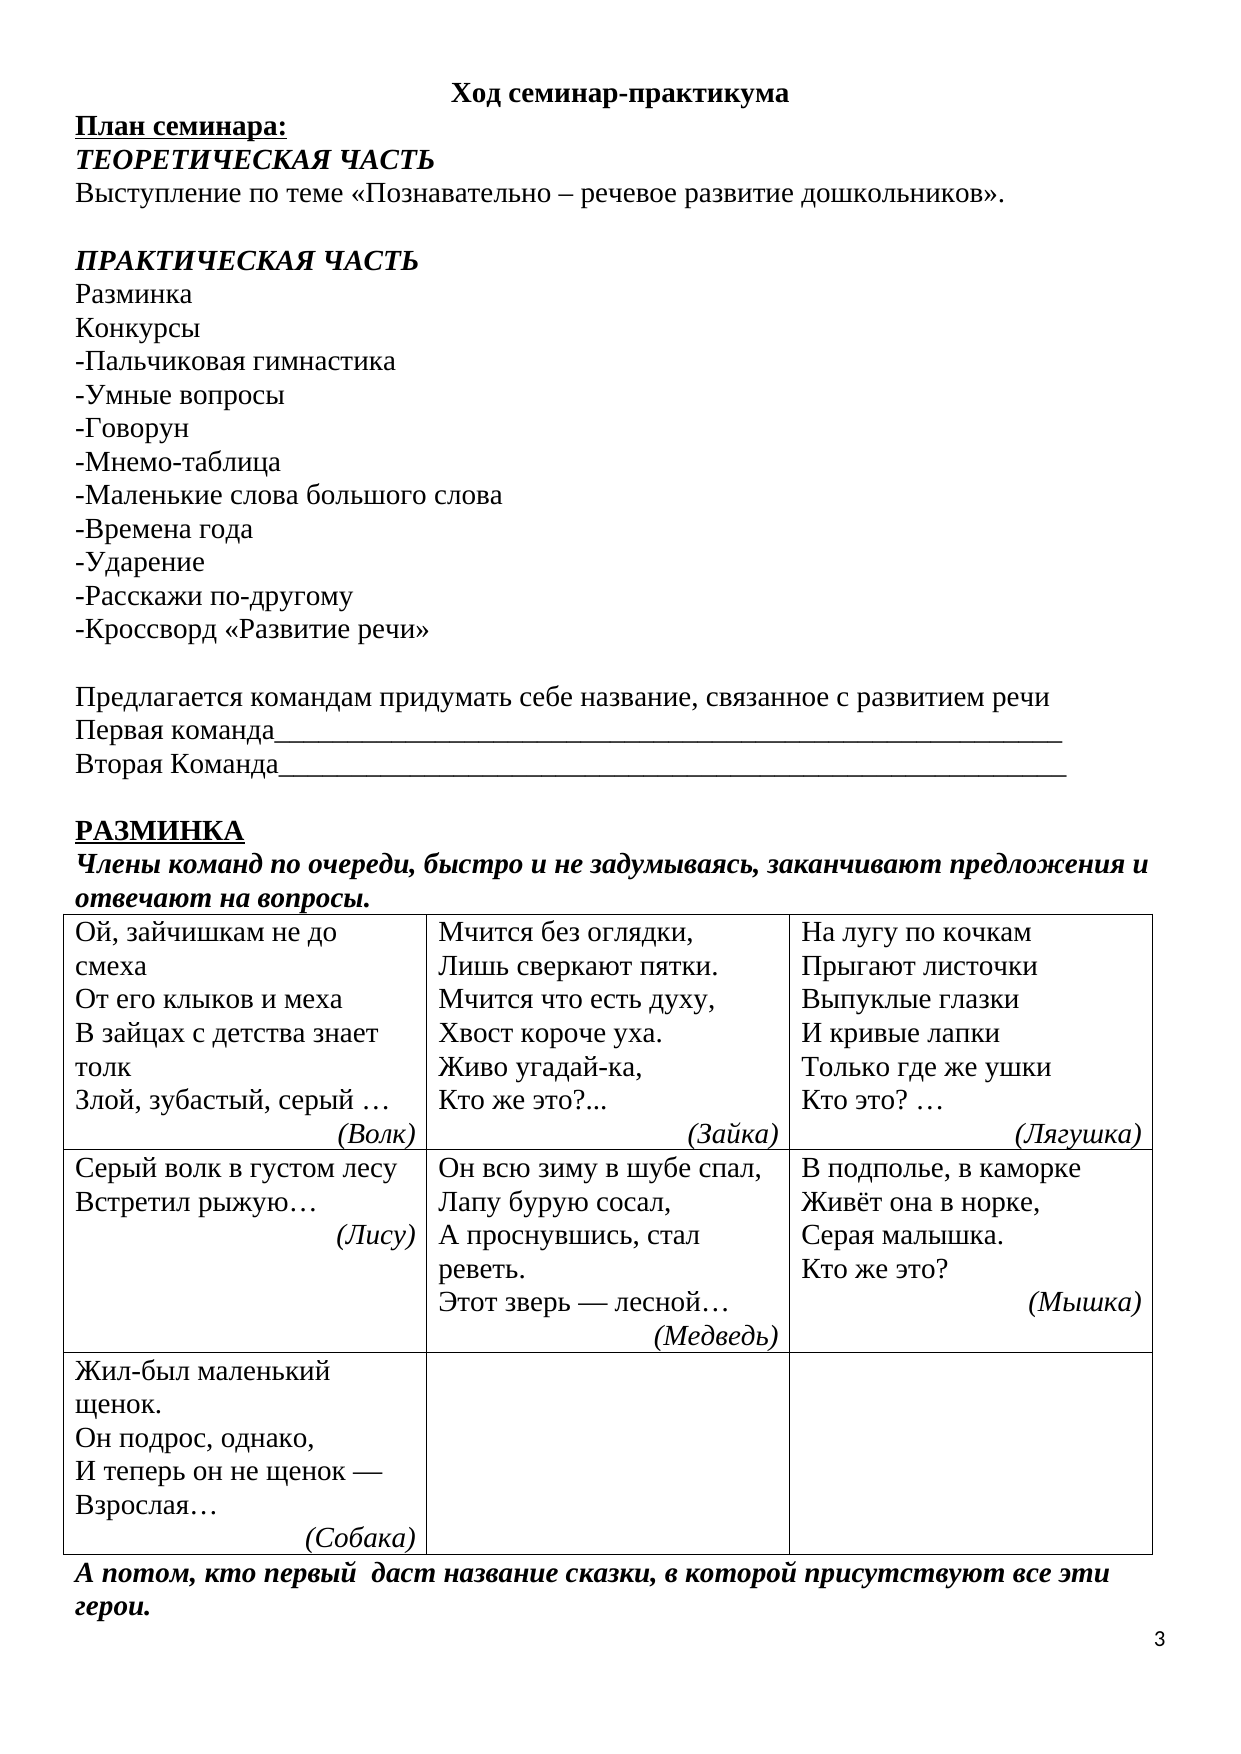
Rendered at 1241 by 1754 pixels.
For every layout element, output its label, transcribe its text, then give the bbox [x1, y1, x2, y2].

text -Кроссворд «Развитие речи» [75, 612, 1165, 645]
text -Пальчиковая гимнастика [75, 343, 1165, 377]
text -Умные вопросы [75, 377, 1165, 410]
text Предлагается командам придумать себе название, связанное с развитием речи [75, 679, 1165, 712]
text Ход семинар-практикума [75, 75, 1165, 108]
text План семинара: [75, 108, 1165, 142]
text ПРАКТИЧЕСКАЯ ЧАСТЬ [75, 243, 1165, 276]
text -Времена года [75, 511, 1165, 544]
text РАЗМИНКА [75, 813, 1165, 846]
table_header На лугу по кочкам Прыгают листочки Выпуклые глазки И кривые лапки Только где же ушки Кто это? … (Лягушка) [790, 915, 1152, 1149]
text -Ударение [75, 544, 1165, 578]
text Выступление по теме «Познавательно – речевое развитие дошкольников». [75, 176, 1165, 209]
table_cell Жил-был маленький щенок. Он подрос, однако, И теперь он не щенок — Взрослая… (Собака) [64, 1353, 426, 1554]
text -Маленькие слова большого слова [75, 477, 1165, 511]
text А потом, кто первый даст название сказки, в которой присутствуют все эти герои. [75, 1555, 1165, 1622]
table_cell Он всю зиму в шубе спал, Лапу бурую сосал, А проснувшись, стал реветь. Этот зверь — лесной… (Медведь) [427, 1150, 789, 1352]
text Члены команд по очереди, быстро и не задумываясь, заканчивают предложения и отвечают на вопросы. [75, 846, 1165, 913]
text Разминка [75, 276, 1165, 310]
table_cell [790, 1353, 1152, 1554]
table_header Ой, зайчишкам не до смеха От его клыков и меха В зайцах с детства знает толк Злой, зубастый, серый … (Волк) [64, 915, 426, 1149]
text -Расскажи по-другому [75, 578, 1165, 612]
text -Говорун [75, 410, 1165, 444]
table_cell [427, 1353, 789, 1554]
text -Мнемо-таблица [75, 444, 1165, 477]
text Конкурсы [75, 310, 1165, 343]
table_cell В подполье, в каморке Живёт она в норке, Серая малышка. Кто же это? (Мышка) [790, 1150, 1152, 1352]
table_header Мчится без оглядки, Лишь сверкают пятки. Мчится что есть духу, Хвост короче уха. Живо угадай-ка, Кто же это?... (Зайка) [427, 915, 789, 1149]
table_cell Серый волк в густом лесу Встретил рыжую… (Лису) [64, 1150, 426, 1352]
text ТЕОРЕТИЧЕСКАЯ ЧАСТЬ [75, 142, 1165, 176]
text Первая команда______________________________________________________ [75, 712, 1165, 746]
text Вторая Команда______________________________________________________ [75, 746, 1165, 779]
